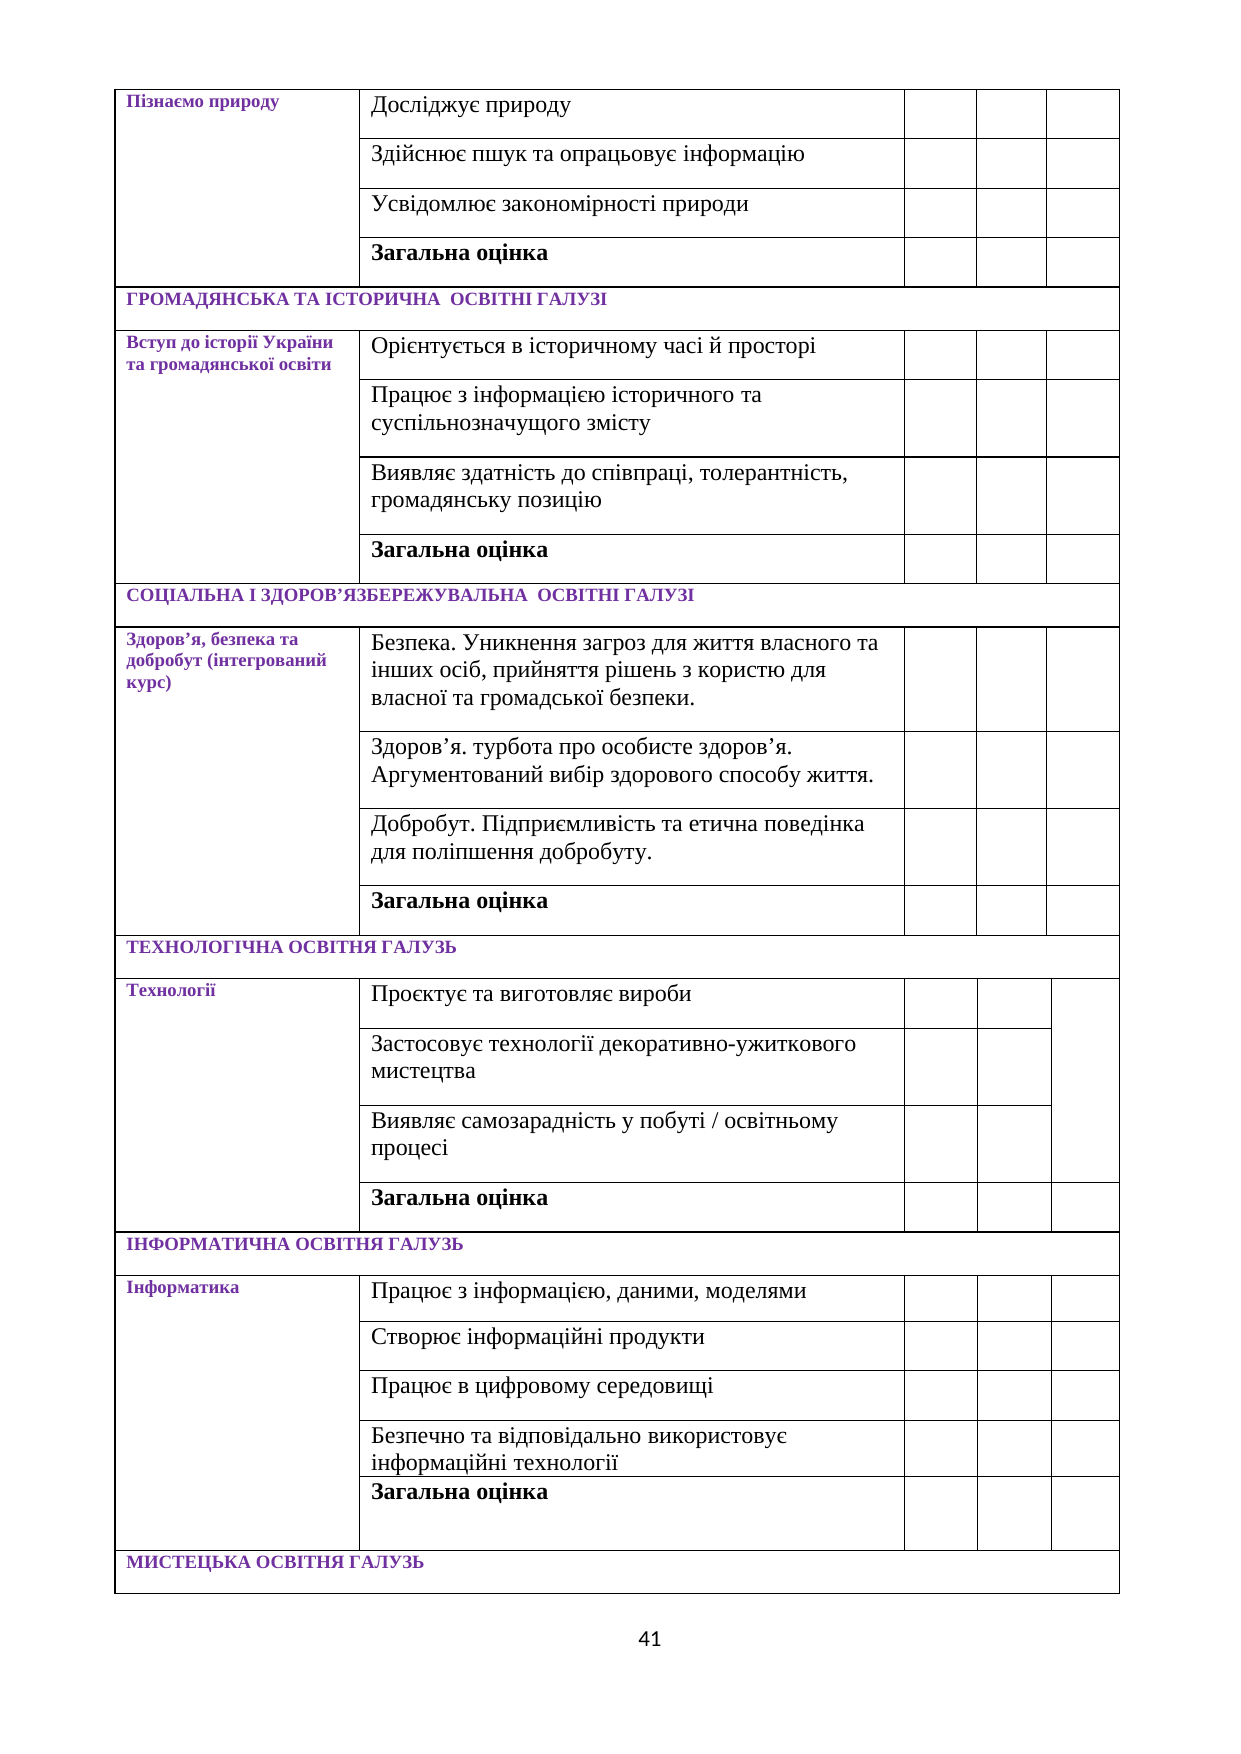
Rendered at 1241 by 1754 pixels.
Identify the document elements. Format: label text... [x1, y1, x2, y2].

table_cell Безпечно та відповідально використовує інформаційні технології [360, 1421, 904, 1476]
table_cell [1052, 1322, 1119, 1370]
table_cell [905, 189, 976, 237]
table_cell [1047, 189, 1119, 237]
table_cell [1052, 1183, 1119, 1231]
table_cell [905, 1322, 977, 1370]
table_cell [1047, 238, 1119, 286]
table_cell [977, 139, 1046, 187]
table_cell [977, 535, 1046, 583]
table_cell Здоров’я. турбота про особисте здоров’я. Аргументований вибір здорового способу життя. [360, 732, 904, 808]
table_cell [977, 628, 1046, 731]
table_cell [1047, 90, 1119, 138]
table_cell [978, 979, 1051, 1028]
table_cell [1047, 535, 1119, 583]
table_cell Здоров’я, безпека та добробут (інтегрований курс) [116, 628, 359, 935]
table_cell Усвідомлює закономірності природи [360, 189, 904, 237]
table_cell Загальна оцінка [360, 1477, 904, 1549]
table_cell [905, 1029, 977, 1105]
table_cell [1047, 458, 1119, 533]
table_cell [905, 1477, 977, 1549]
table_cell [978, 1029, 1051, 1105]
table_cell Орієнтується в історичному часі й просторі [360, 331, 904, 379]
table_cell [905, 1371, 977, 1420]
table_cell [905, 1421, 977, 1476]
table_cell ТЕХНОЛОГІЧНА ОСВІТНЯ ГАЛУЗЬ [116, 936, 1119, 978]
table_cell [1047, 886, 1119, 935]
table_cell [1047, 139, 1119, 187]
table_cell [977, 90, 1046, 138]
table_cell Загальна оцінка [360, 535, 904, 583]
table_cell ГРОМАДЯНСЬКА ТА ІСТОРИЧНА ОСВІТНІ ГАЛУЗІ [116, 288, 1119, 330]
table_cell [977, 886, 1046, 935]
table_cell [905, 979, 977, 1028]
table_cell [1052, 1477, 1119, 1549]
table_cell [905, 732, 976, 808]
table_cell [977, 189, 1046, 237]
table_cell Добробут. Підприємливість та етична поведінка для поліпшення добробуту. [360, 809, 904, 885]
table_cell [905, 90, 976, 138]
table_cell Застосовує технології декоративно-ужиткового мистецтва [360, 1029, 904, 1105]
table_cell [977, 458, 1046, 533]
table_cell [1052, 979, 1119, 1182]
table_cell Інформатика [116, 1276, 359, 1549]
table_cell [978, 1322, 1051, 1370]
table_cell [905, 1276, 977, 1321]
table_cell Здійснює пшук та опрацьовує інформацію [360, 139, 904, 187]
table_cell Пізнаємо природу [116, 90, 359, 286]
table_cell [905, 1106, 977, 1182]
table_cell [1052, 1276, 1119, 1321]
table_cell [978, 1276, 1051, 1321]
table_cell [1047, 628, 1119, 731]
table_cell Загальна оцінка [360, 1183, 904, 1231]
table_cell [978, 1106, 1051, 1182]
table_cell Проєктує та виготовляє вироби [360, 979, 904, 1028]
table_cell [905, 1183, 977, 1231]
table_cell [905, 628, 976, 731]
table_cell [905, 886, 976, 935]
table_cell [1047, 331, 1119, 379]
table_cell [905, 535, 976, 583]
table_cell [978, 1371, 1051, 1420]
table_cell [977, 331, 1046, 379]
table_cell [905, 331, 976, 379]
table_cell [905, 809, 976, 885]
table_cell Працює в цифровому середовищі [360, 1371, 904, 1420]
table_cell [977, 809, 1046, 885]
table_cell [1052, 1421, 1119, 1476]
table_cell Вступ до історії України та громадянської освіти [116, 331, 359, 583]
table_cell [1052, 1371, 1119, 1420]
table_cell [978, 1477, 1051, 1549]
table_cell [977, 380, 1046, 456]
table_cell Створює інформаційні продукти [360, 1322, 904, 1370]
table_cell Виявляє самозарадність у побуті / освітньому процесі [360, 1106, 904, 1182]
table_cell Технології [116, 979, 359, 1231]
table_cell [905, 238, 976, 286]
table_cell [1047, 809, 1119, 885]
table_cell Безпека. Уникнення загроз для життя власного та інших осіб, прийняття рішень з користю для власної та громадської безпеки. [360, 628, 904, 731]
table_cell [1047, 380, 1119, 456]
table_cell [978, 1421, 1051, 1476]
table_cell [977, 732, 1046, 808]
table_cell [977, 238, 1046, 286]
table_cell СОЦІАЛЬНА І ЗДОРОВ’ЯЗБЕРЕЖУВАЛЬНА ОСВІТНІ ГАЛУЗІ [116, 584, 1119, 626]
table_cell [1047, 732, 1119, 808]
table_cell МИСТЕЦЬКА ОСВІТНЯ ГАЛУЗЬ [116, 1551, 1119, 1593]
table_cell Загальна оцінка [360, 886, 904, 935]
table_cell [905, 458, 976, 533]
table_cell Працює з інформацією історичного та суспільнозначущого змісту [360, 380, 904, 456]
table_cell Загальна оцінка [360, 238, 904, 286]
table_cell [905, 139, 976, 187]
table_cell Працює з інформацією, даними, моделями [360, 1276, 904, 1321]
table_cell Виявляє здатність до співпраці, толерантність, громадянську позицію [360, 458, 904, 533]
table_cell [905, 380, 976, 456]
table_cell Досліджує природу [360, 90, 904, 138]
table_cell ІНФОРМАТИЧНА ОСВІТНЯ ГАЛУЗЬ [116, 1233, 1119, 1275]
table_cell [978, 1183, 1051, 1231]
